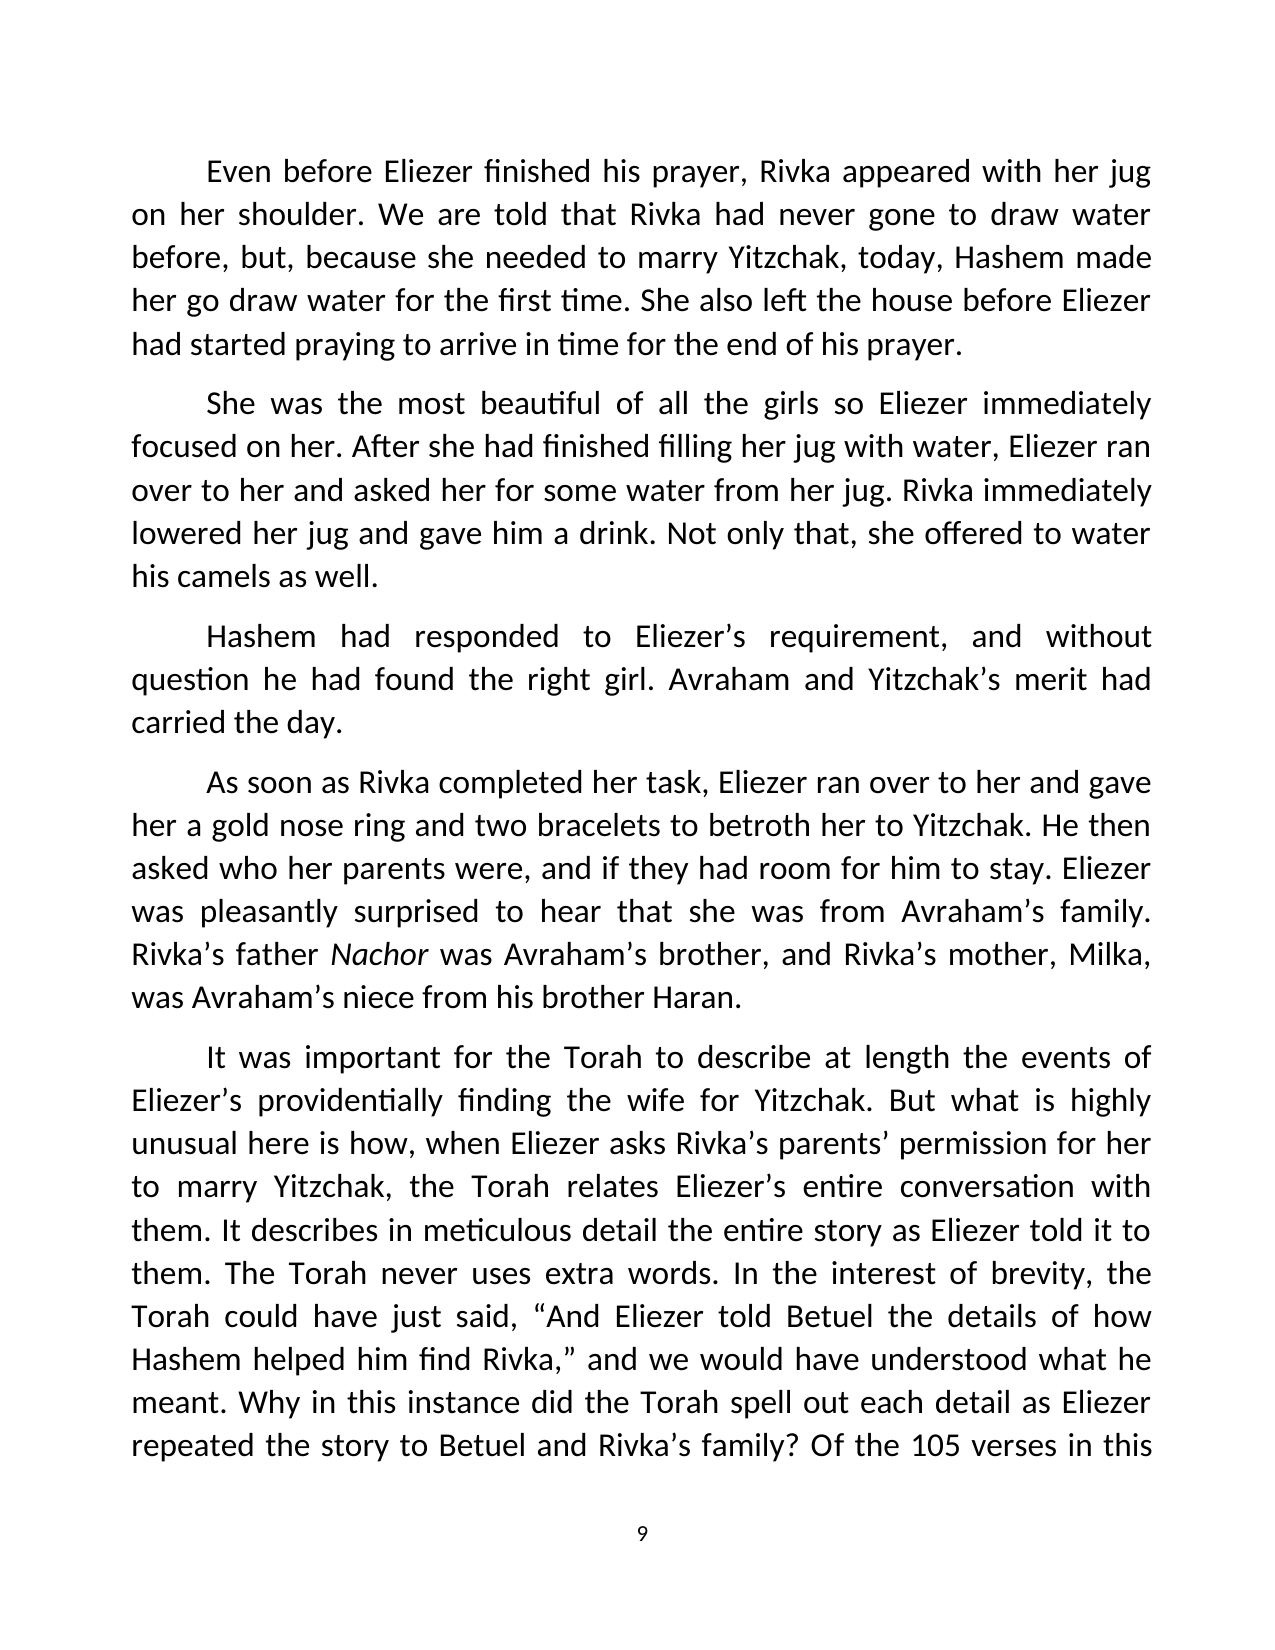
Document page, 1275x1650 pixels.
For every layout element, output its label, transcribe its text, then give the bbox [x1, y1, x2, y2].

text She was the most beautiful of all the girls so Eliezer immediately focused on her. After she had finished filling her jug with water, Eliezer ran over to her and asked her for some water from her jug. Rivka immediately lowered her jug and gave him a drink. Not only that, she offered to water his camels as well. [131, 382, 1153, 596]
text As soon as Rivka completed her task, Eliezer ran over to her and gave her a gold nose ring and two bracelets to betroth her to Yitzchak. He then asked who her parents were, and if they had room for him to stay. Eliezer was pleasantly surprised to hear that she was from Avraham’s family. Rivka’s father Nachor was Avraham’s brother, and Rivka’s mother, Milka, was Avraham’s niece from his brother Haran. [131, 761, 1153, 1017]
text Even before Eliezer finished his prayer, Rivka appeared with her jug on her shoulder. We are told that Rivka had never gone to draw water before, but, because she needed to marry Yitzchak, today, Hashem made her go draw water for the first time. She also left the house before Eliezer had started praying to arrive in time for the end of his prayer. [131, 150, 1153, 363]
text Hashem had responded to Eliezer’s requirement, and without question he had found the right girl. Avraham and Yitzchak’s merit had carried the day. [131, 614, 1153, 742]
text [131, 1036, 1153, 1465]
